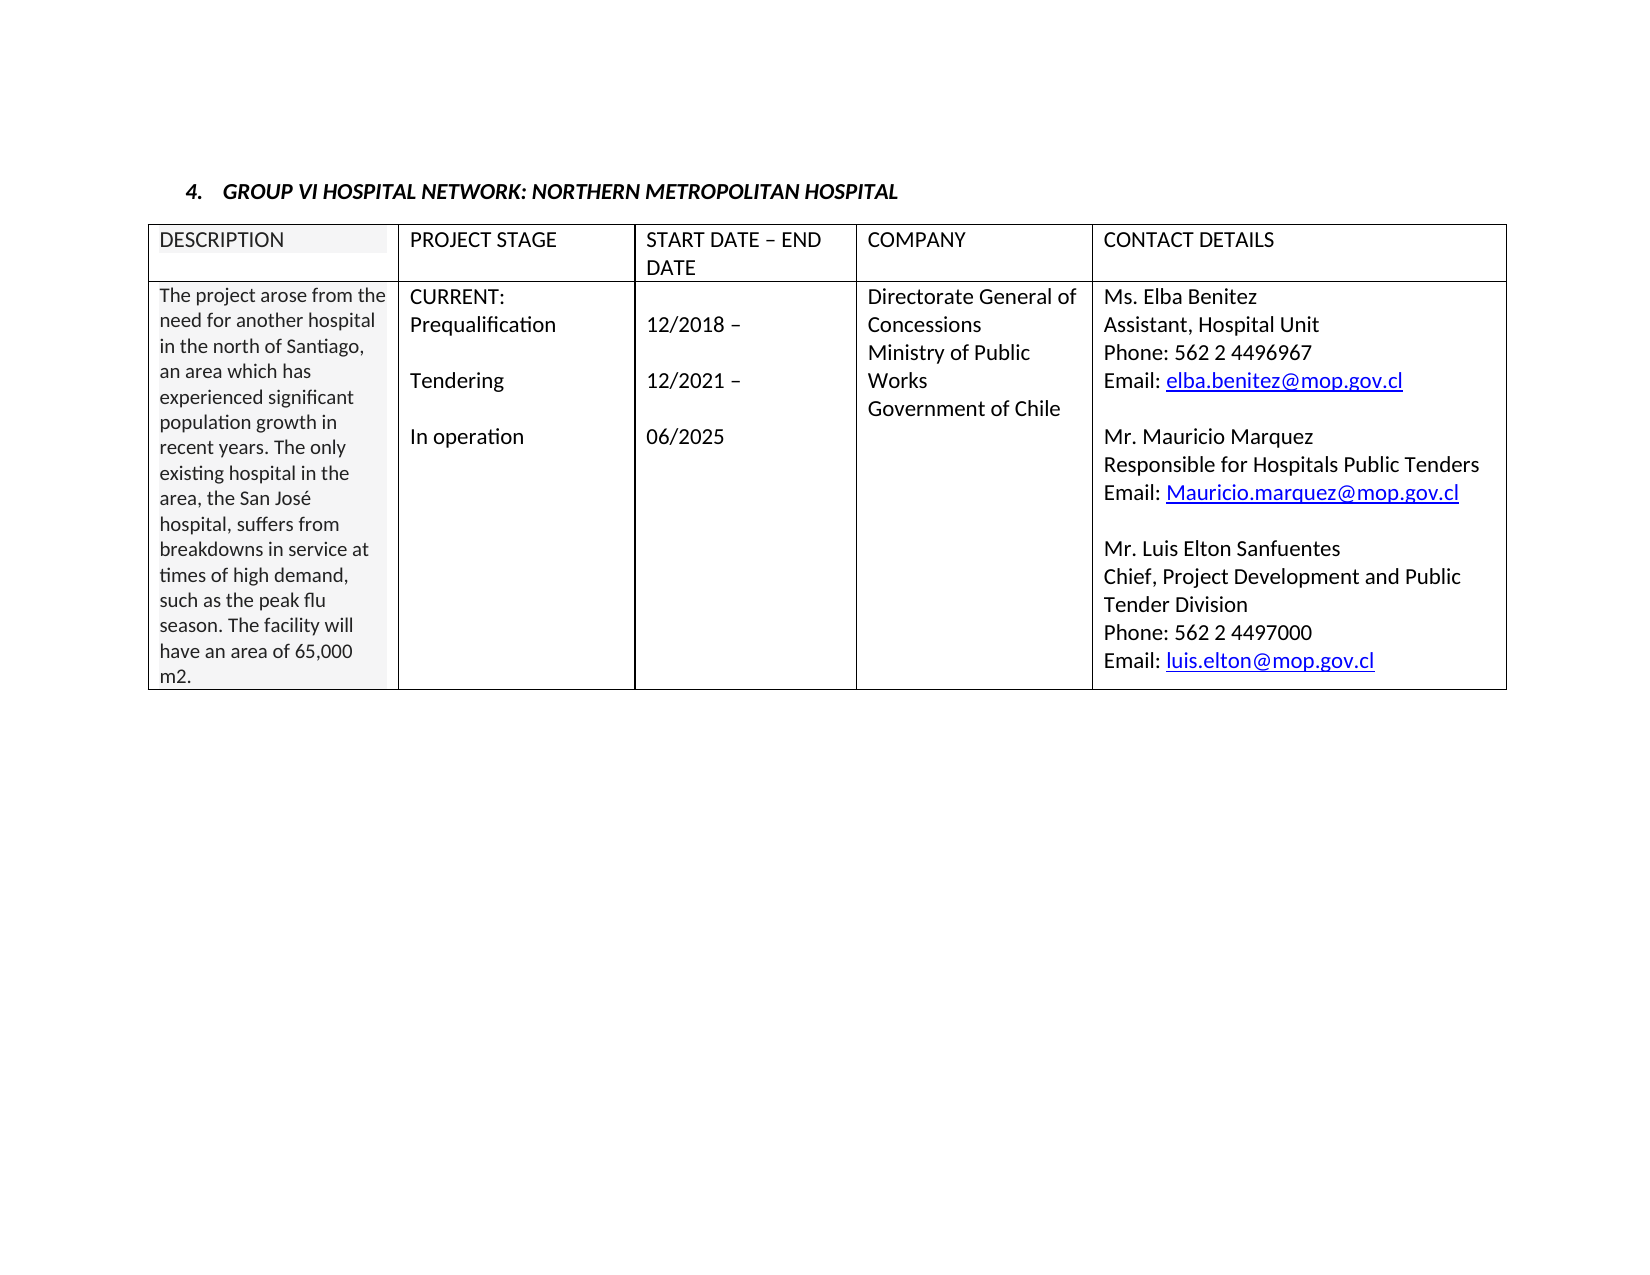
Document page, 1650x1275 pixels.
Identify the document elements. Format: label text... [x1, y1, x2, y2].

table_cell Directorate General of Concessions Ministry of Public Works Government of Chile [857, 282, 1092, 689]
list GROUP VI HOSPITAL NETWORK: NORTHERN METROPOLITAN HOSPITAL [185, 177, 1502, 205]
table_header PROJECT STAGE [399, 225, 634, 281]
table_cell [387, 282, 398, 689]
table_cell Ms. Elba Benitez Assistant, Hospital Unit Phone: 562 2 4496967 Email: elba.benitez@mop.gov.cl Mr. Mauricio Marquez Responsible for Hospitals Public Tenders Email: Mauricio.marquez@mop.gov.cl Mr. Luis Elton Sanfuentes Chief, Project Development and Public Tender Division Phone: 562 2 4497000 Email: luis.elton@mop.gov.cl [1093, 282, 1506, 689]
table_cell CURRENT: Prequalification Tendering In operation [399, 282, 634, 689]
table_cell 12/2018 – 12/2021 – 06/2025 [636, 282, 856, 689]
table_header CONTACT DETAILS [1093, 225, 1506, 281]
table_header START DATE – END DATE [636, 225, 856, 281]
table_header COMPANY [857, 225, 1092, 281]
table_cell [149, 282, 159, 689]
table_header DESCRIPTION [149, 225, 398, 281]
